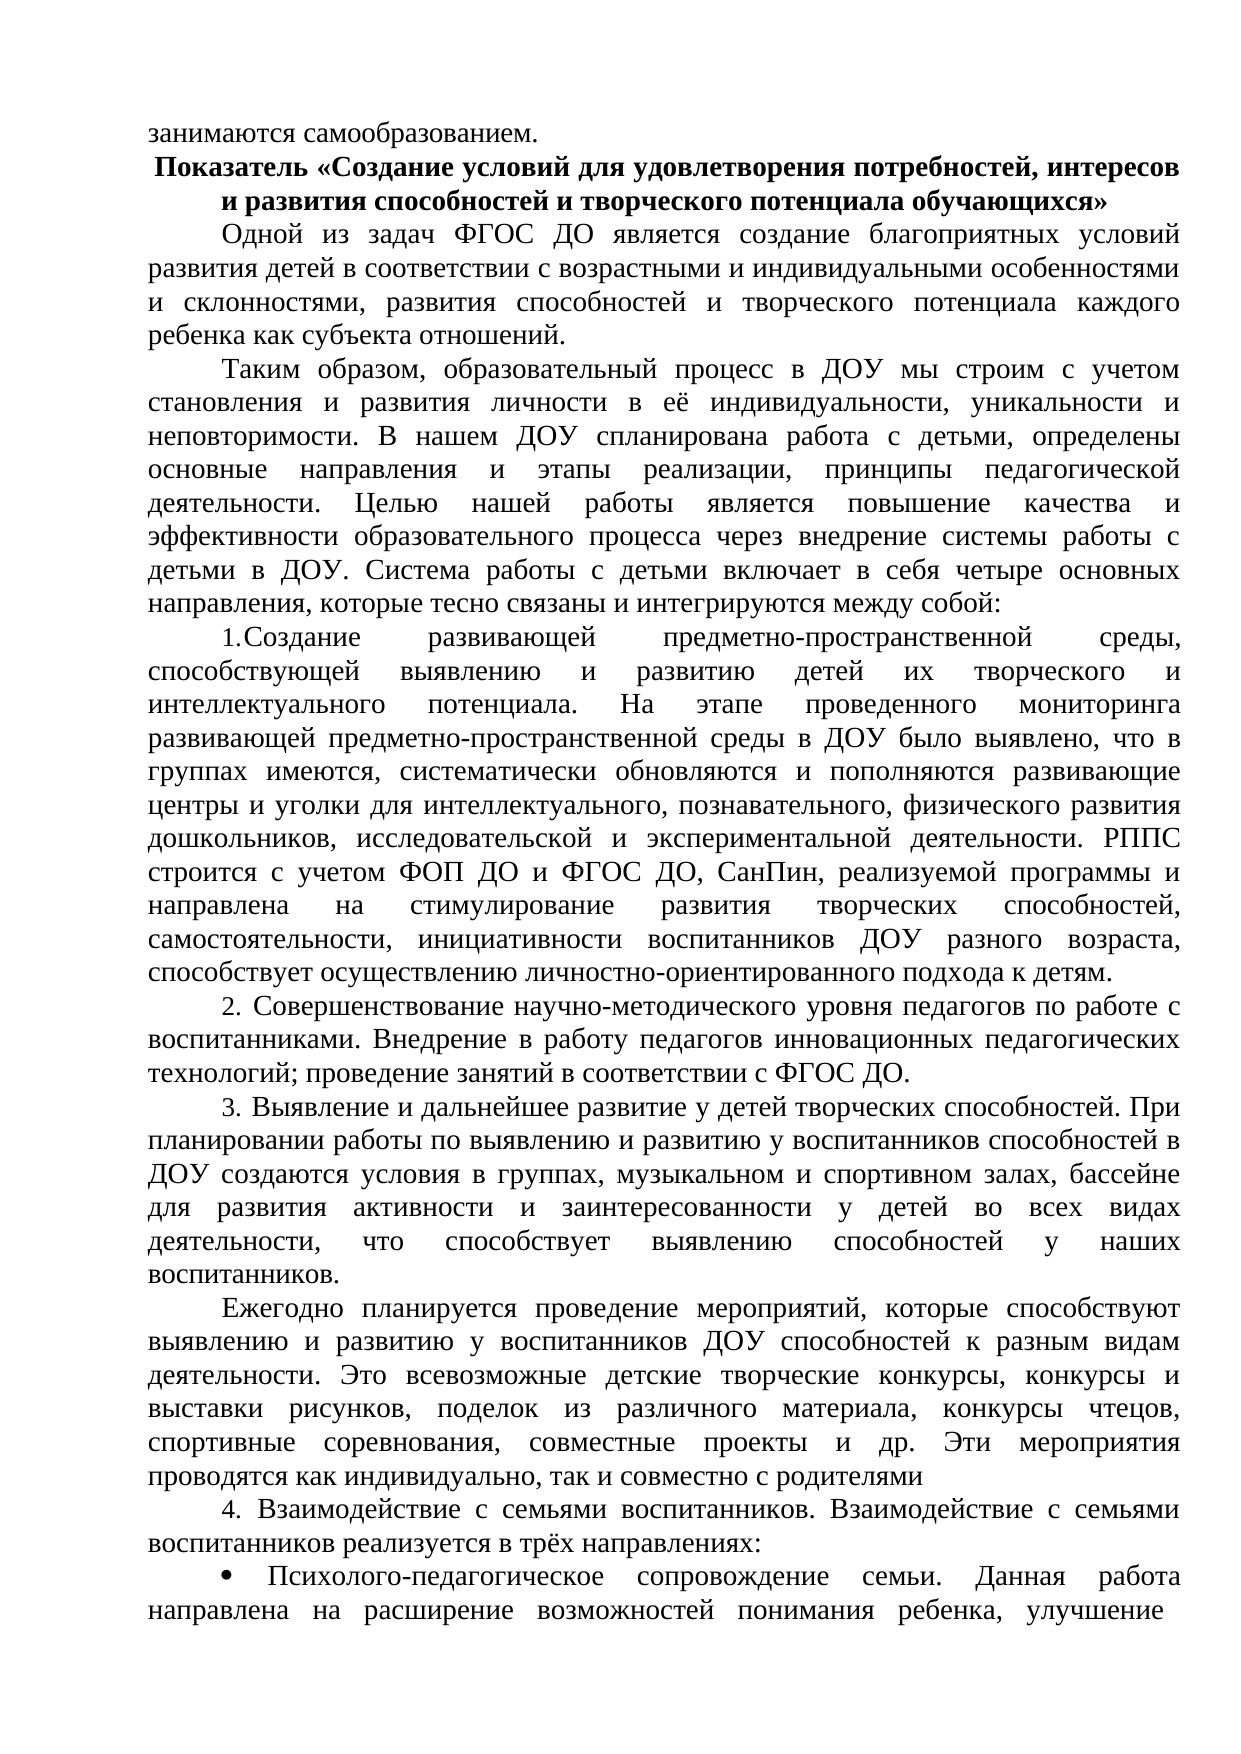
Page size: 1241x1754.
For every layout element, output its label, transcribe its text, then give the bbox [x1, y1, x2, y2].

list Создание развивающей предметно-пространственной среды, способствующей выявлению и развитию детей их творческого и интеллектуального потенциала. На этапе проведенного мониторинга развивающей предметно-пространственной среды в ДОУ было выявлено, что в группах имеются, систематически обновляются и пополняются развивающие центры и уголки для интеллектуального, познавательного, физического развития дошкольников, исследовательской и экспериментальной деятельности. РППС строится с учетом ФОП ДО и ФГОС ДО, СанПин, реализуемой программы и направлена на стимулирование развития творческих способностей, самостоятельности, инициативности воспитанников ДОУ разного возраста, способствует осуществлению личностно-ориентированного подхода к детям. [148, 619, 1182, 988]
list Выявление и дальнейшее развитие у детей творческих способностей. При планировании работы по выявлению и развитию у воспитанников способностей в ДОУ создаются условия в группах, музыкальном и спортивном залах, бассейне для развития активности и заинтересованности у детей во всех видах деятельности, что способствует выявлению способностей у наших воспитанников. [148, 1089, 1182, 1290]
text Ежегодно планируется проведение мероприятий, которые способствуют выявлению и развитию у воспитанников ДОУ способностей к разным видам деятельности. Это всевозможные детские творческие конкурсы, конкурсы и выставки рисунков, поделок из различного материала, конкурсы чтецов, спортивные соревнования, совместные проекты и др. Эти мероприятия проводятся как индивидуально, так и совместно с родителями [148, 1290, 1181, 1491]
list Взаимодействие с семьями воспитанников. Взаимодействие с семьями воспитанников реализуется в трёх направлениях: [148, 1491, 1181, 1558]
text занимаются самообразованием. [148, 115, 1196, 149]
text Таким образом, образовательный процесс в ДОУ мы строим с учетом становления и развития личности в её индивидуальности, уникальности и неповторимости. В нашем ДОУ спланирована работа с детьми, определены основные направления и этапы реализации, принципы педагогической деятельности. Целью нашей работы является повышение качества и эффективности образовательного процесса через внедрение системы работы с детьми в ДОУ. Система работы с детьми включает в себя четыре основных направления, которые тесно связаны и интегрируются между собой: [148, 351, 1181, 619]
list Психолого-педагогическое сопровождение семьи. Данная работа направлена на расширение возможностей понимания ребенка, улучшение [148, 1558, 1181, 1626]
text Одной из задач ФГОС ДО является создание благоприятных условий развития детей в соответствии с возрастными и индивидуальными особенностями и склонностями, развития способностей и творческого потенциала каждого ребенка как субъекта отношений. [148, 217, 1181, 351]
subtitle Показатель «Создание условий для удовлетворения потребностей, интересов и развития способностей и творческого потенциала обучающихся» [154, 149, 1181, 217]
list Совершенствование научно-методического уровня педагогов по работе с воспитанниками. Внедрение в работу педагогов инновационных педагогических технологий; проведение занятий в соответствии с ФГОС ДО. [148, 988, 1181, 1089]
